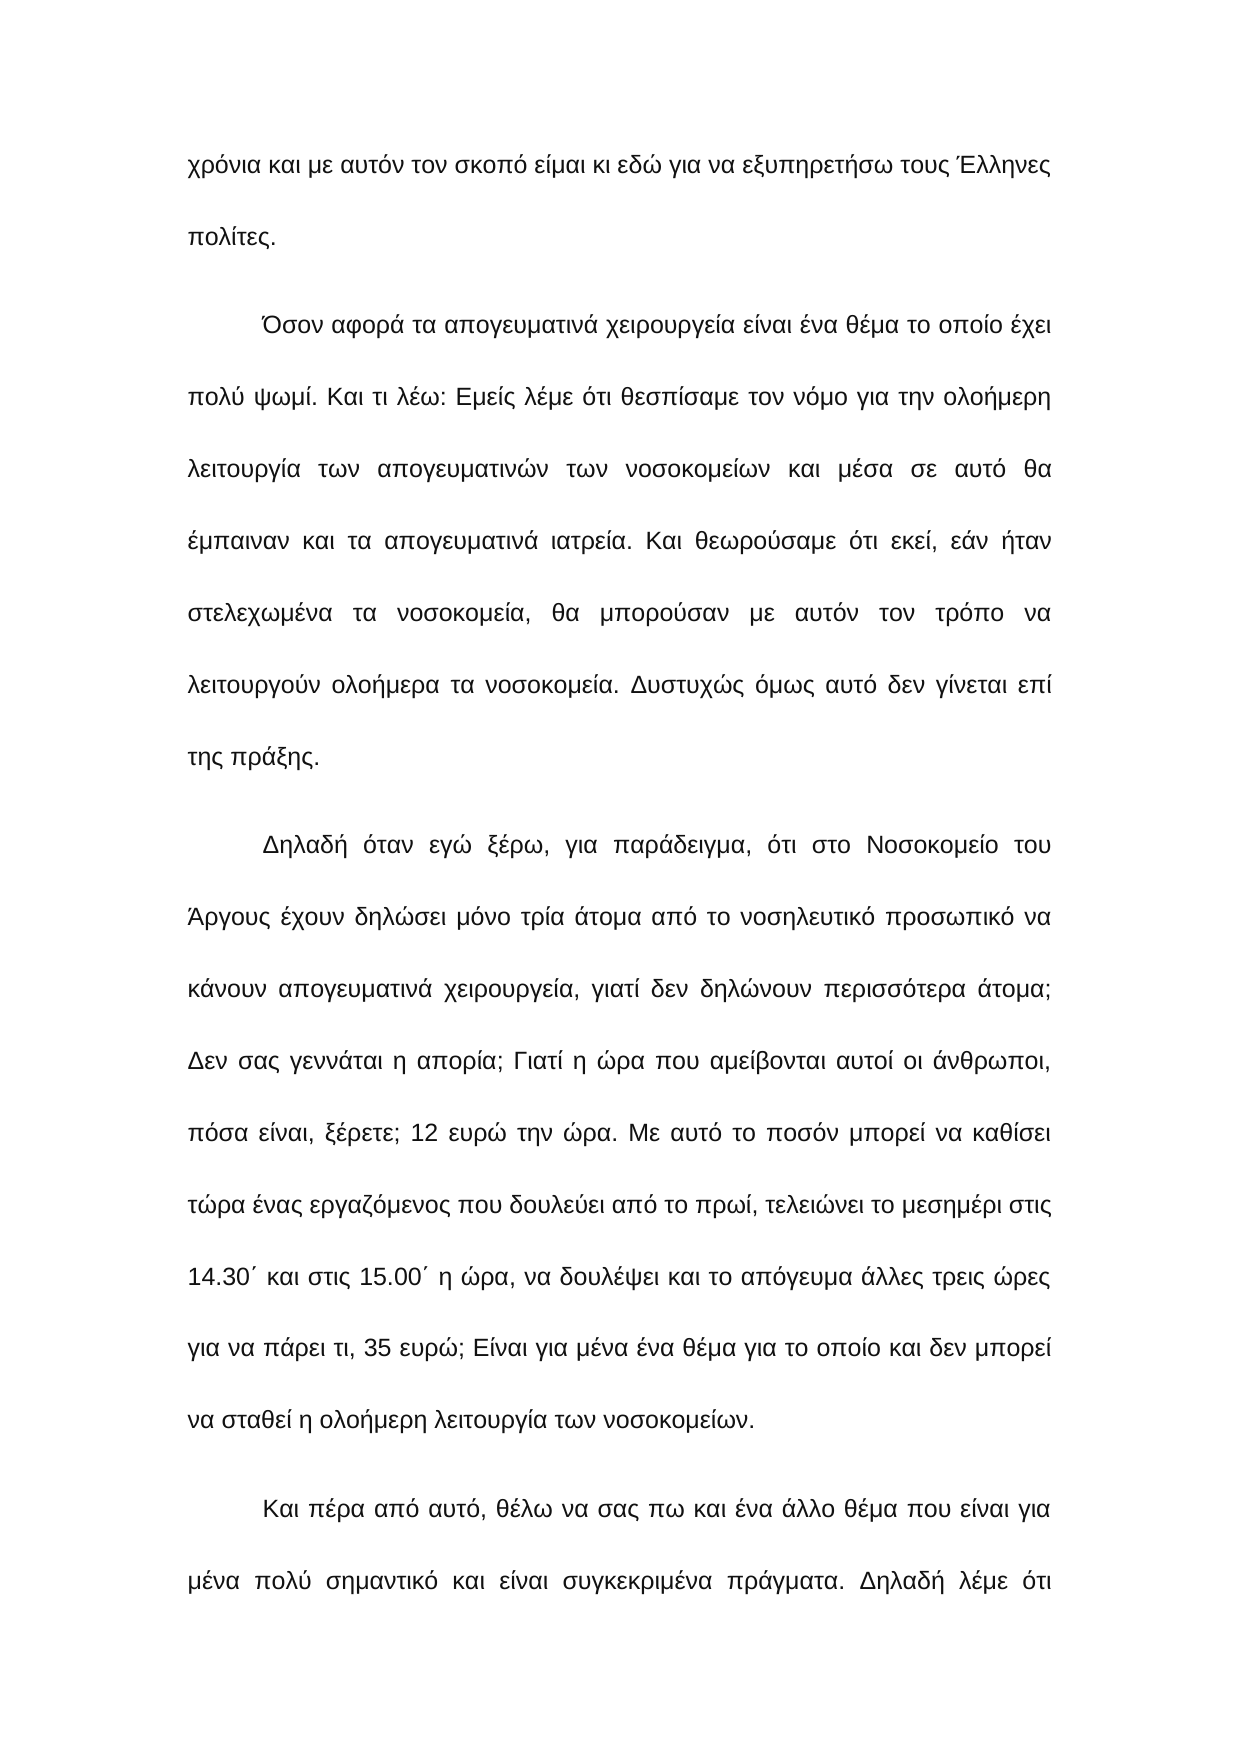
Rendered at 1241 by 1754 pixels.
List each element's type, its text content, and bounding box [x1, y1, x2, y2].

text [187, 1494, 1053, 1594]
text Δηλαδή όταν εγώ ξέρω, για παράδειγμα, ότι στο Νοσοκομείο του Άργους έχουν δηλώσει μόνο τρία άτομα από το νοσηλευτικό προσωπικό να κάνουν απογευματινά χειρουργεία, γιατί δεν δηλώνουν περισσότερα άτομα; Δεν σας γεννάται η απορία; Γιατί η ώρα που αμείβονται αυτοί οι άνθρωποι, πόσα είναι, ξέρετε; 12 ευρώ την ώρα. Με αυτό το ποσόν μπορεί να καθίσει τώρα ένας εργαζόμενος που δουλεύει από το πρωί, τελειώνει το μεσημέρι στις 14.30΄ και στις 15.00΄ η ώρα, να δουλέψει και το απόγευμα άλλες τρεις ώρες για να πάρει τι, 35 ευρώ; Είναι για μένα ένα θέμα για το οποίο και δεν μπορεί να σταθεί η ολοήμερη λειτουργία των νοσοκομείων. [187, 830, 1053, 1434]
text Όσον αφορά τα απογευματινά χειρουργεία είναι ένα θέμα το οποίο έχει πολύ ψωμί. Και τι λέω: Εμείς λέμε ότι θεσπίσαμε τον νόμο για την ολοήμερη λειτουργία των απογευματινών των νοσοκομείων και μέσα σε αυτό θα έμπαιναν και τα απογευματινά ιατρεία. Και θεωρούσαμε ότι εκεί, εάν ήταν στελεχωμένα τα νοσοκομεία, θα μπορούσαν με αυτόν τον τρόπο να λειτουργούν ολοήμερα τα νοσοκομεία. Δυστυχώς όμως αυτό δεν γίνεται επί της πράξης. [187, 310, 1053, 770]
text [187, 150, 1053, 251]
